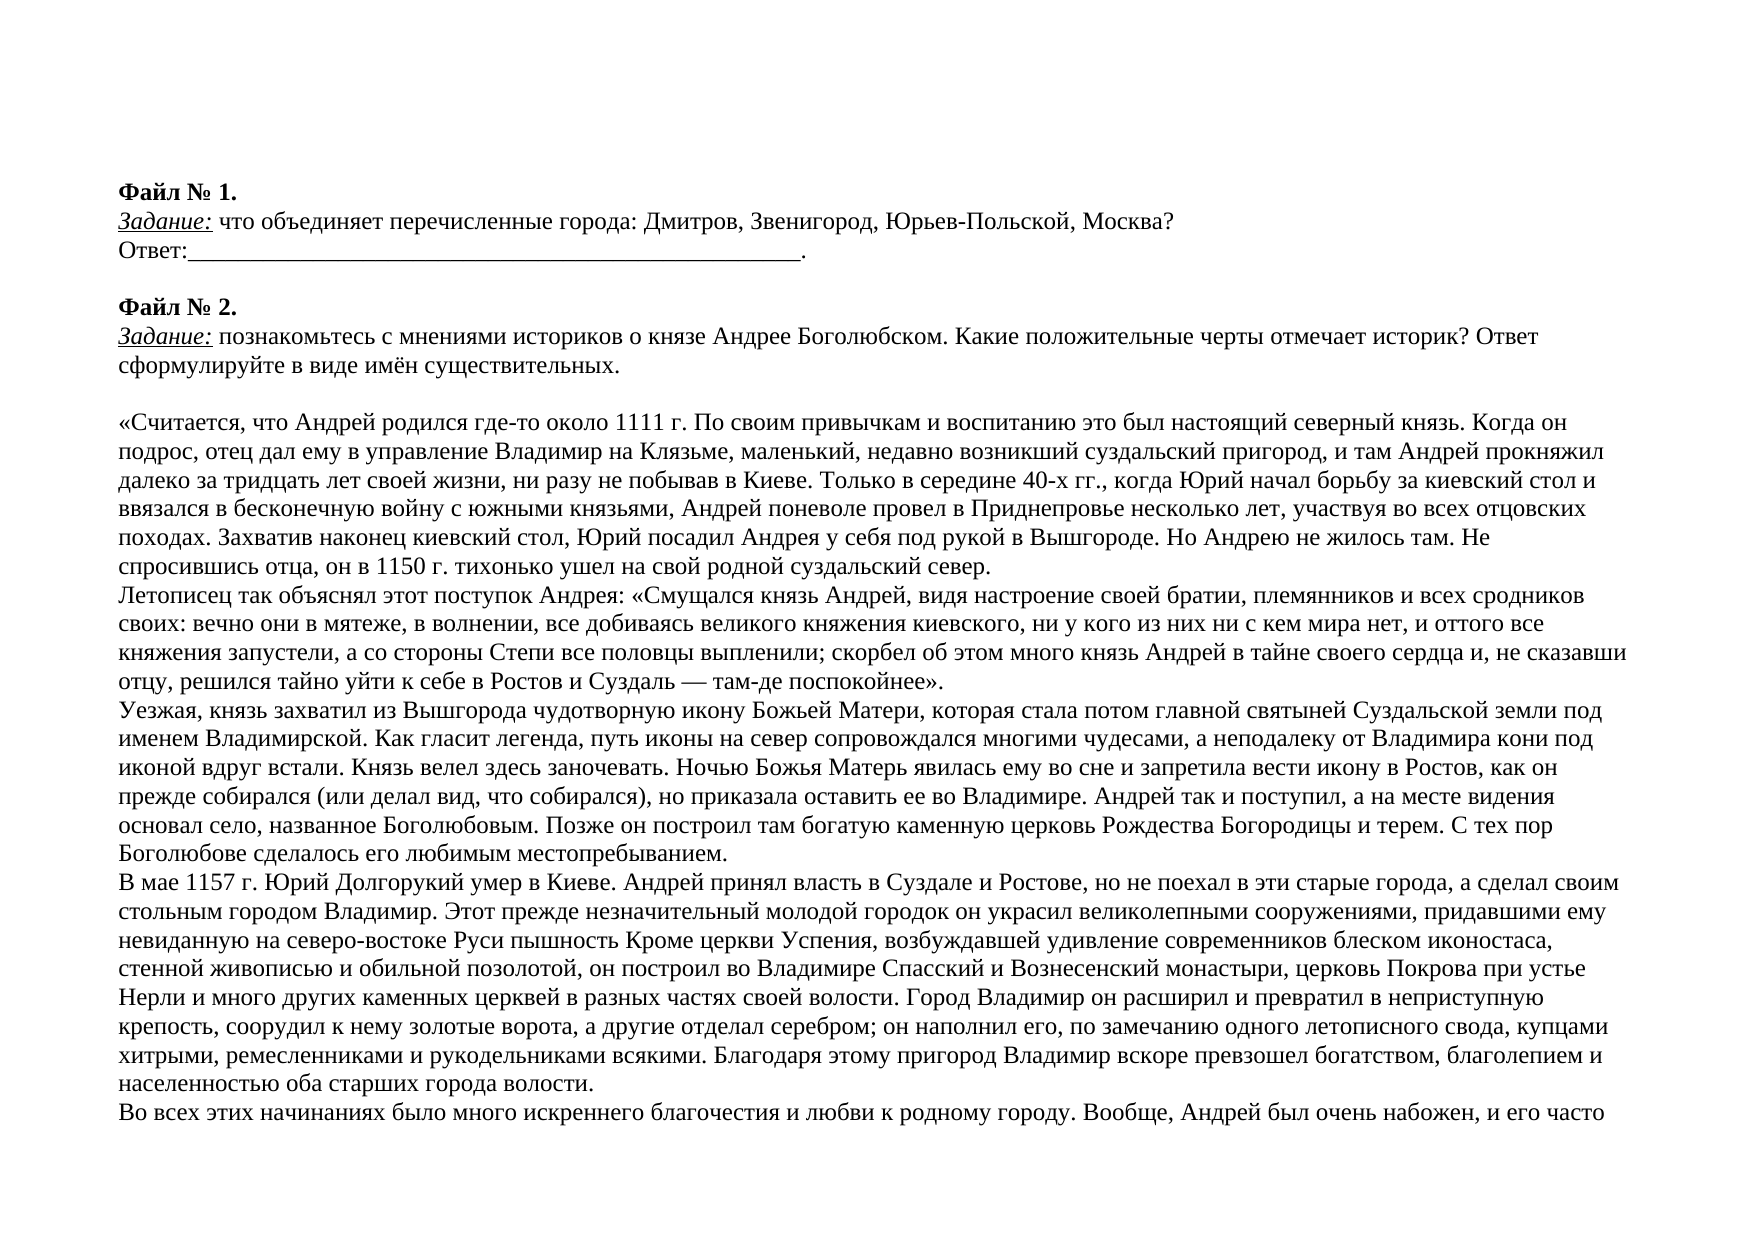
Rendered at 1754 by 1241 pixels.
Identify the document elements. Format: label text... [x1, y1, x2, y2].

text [118, 407, 1636, 1126]
text Задание: что объединяет перечисленные города: Дмитров, Звенигород, Юрьев-Польской, Москва? [118, 206, 1636, 235]
text Ответ:_________________________________________________. [118, 235, 1636, 263]
text Файл № 2. [118, 292, 1636, 321]
text Файл № 1. [118, 177, 1636, 206]
text Задание: познакомьтесь с мнениями историков о князе Андрее Боголюбском. Какие положительные черты отмечает историк? Ответ сформулируйте в виде имён существительных. [118, 321, 1636, 378]
